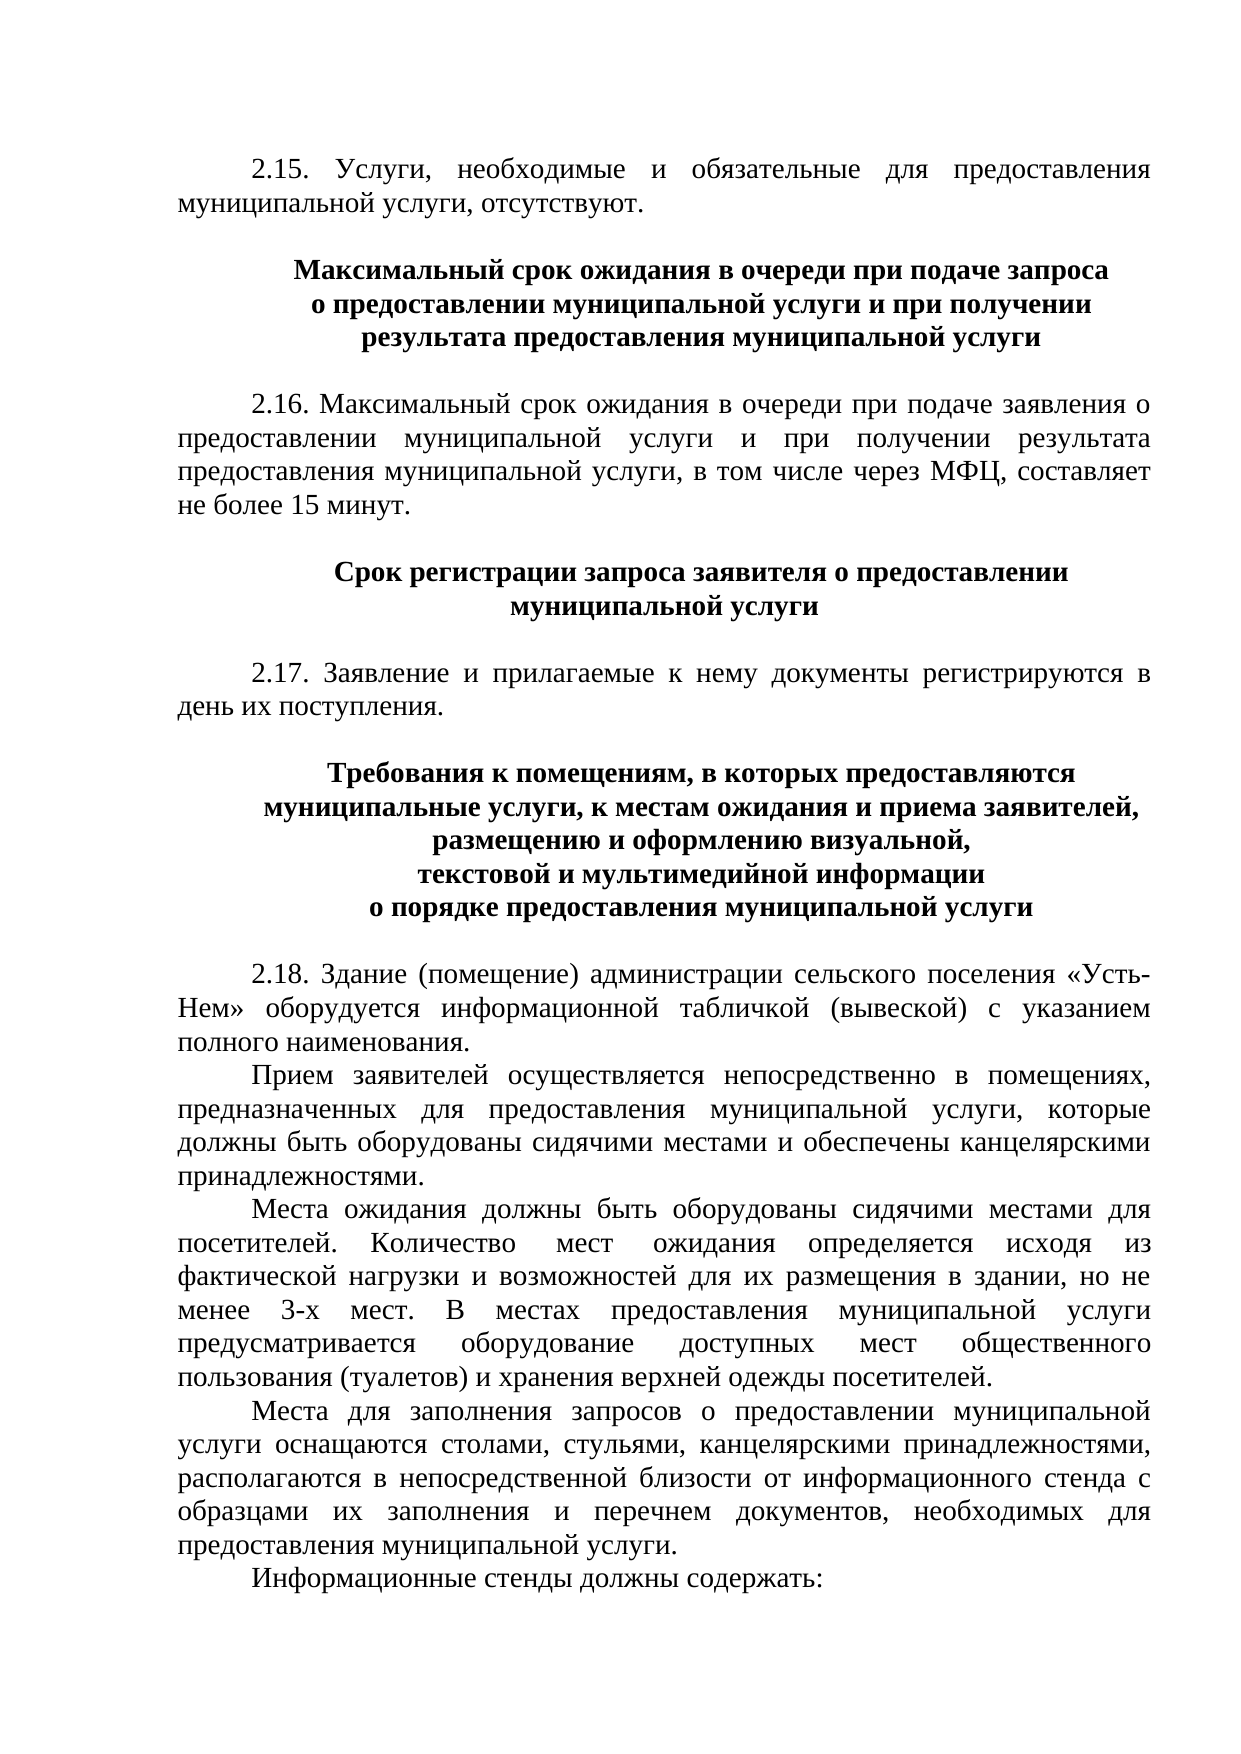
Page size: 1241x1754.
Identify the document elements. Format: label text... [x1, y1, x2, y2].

text Срок регистрации запроса заявителя о предоставлении муниципальной услуги [177, 554, 1152, 621]
text Прием заявителей осуществляется непосредственно в помещениях, предназначенных для предоставления муниципальной услуги, которые должны быть оборудованы сидячими местами и обеспечены канцелярскими принадлежностями. [177, 1057, 1152, 1191]
text Требования к помещениям, в которых предоставляются [177, 755, 1152, 789]
text муниципальные услуги, к местам ожидания и приема заявителей, [177, 789, 1152, 822]
text текстовой и мультимедийной информации [177, 856, 1152, 889]
text 2.17. Заявление и прилагаемые к нему документы регистрируются в день их поступления. [177, 655, 1152, 722]
text размещению и оформлению визуальной, [177, 822, 1152, 856]
text Информационные стенды должны содержать: [177, 1560, 1152, 1594]
text Места ожидания должны быть оборудованы сидячими местами для посетителей. Количество мест ожидания определяется исходя из фактической нагрузки и возможностей для их размещения в здании, но не менее 3-х мест. В местах предоставления муниципальной услуги предусматривается оборудование доступных мест общественного пользования (туалетов) и хранения верхней одежды посетителей. [177, 1191, 1152, 1393]
text 2.18. Здание (помещение) администрации сельского поселения «Усть-Нем» оборудуется информационной табличкой (вывеской) с указанием полного наименования. [177, 957, 1152, 1057]
text о предоставлении муниципальной услуги и при получении [177, 286, 1152, 319]
text 2.16. Максимальный срок ожидания в очереди при подаче заявления о предоставлении муниципальной услуги и при получении результата предоставления муниципальной услуги, в том числе через МФЦ, составляет не более 15 минут. [177, 386, 1152, 521]
text Максимальный срок ожидания в очереди при подаче запроса [177, 252, 1152, 286]
text о порядке предоставления муниципальной услуги [177, 889, 1152, 923]
text результата предоставления муниципальной услуги [177, 319, 1152, 353]
text Места для заполнения запросов о предоставлении муниципальной услуги оснащаются столами, стульями, канцелярскими принадлежностями, располагаются в непосредственной близости от информационного стенда с образцами их заполнения и перечнем документов, необходимых для предоставления муниципальной услуги. [177, 1393, 1152, 1560]
text 2.15. Услуги, необходимые и обязательные для предоставления муниципальной услуги, отсутствуют. [177, 152, 1152, 219]
